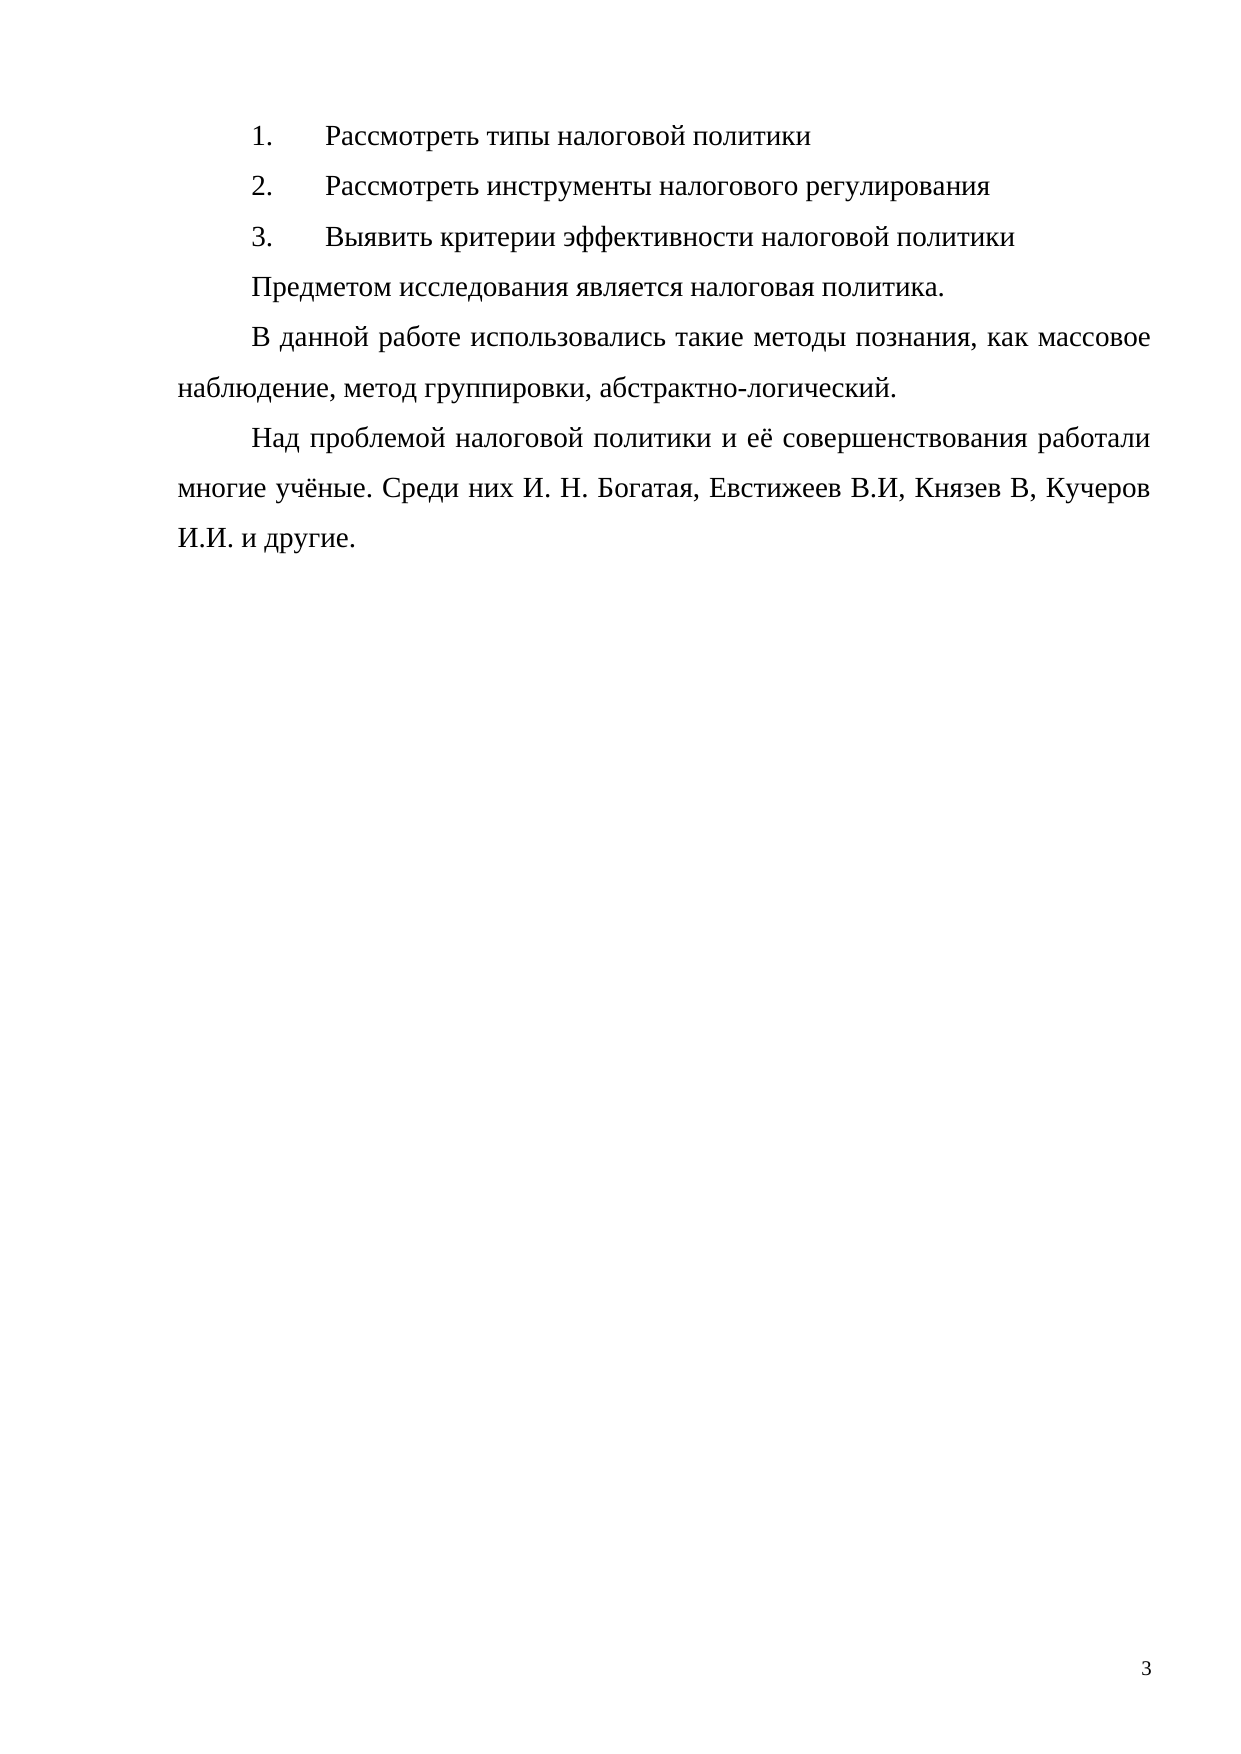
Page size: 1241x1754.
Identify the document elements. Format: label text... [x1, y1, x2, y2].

text Над проблемой налоговой политики и её совершенствования работали многие учёные. Среди них И. Н. Богатая, Евстижеев В.И, Князев В, Кучеров И.И. и другие. [177, 420, 1152, 554]
text Предметом исследования является налоговая политика. [177, 269, 1152, 303]
list Рассмотреть инструменты налогового регулирования [177, 168, 1152, 202]
list Рассмотреть типы налоговой политики [177, 118, 1152, 152]
text В данной работе использовались такие методы познания, как массовое наблюдение, метод группировки, абстрактно-логический. [177, 319, 1152, 403]
list Выявить критерии эффективности налоговой политики [177, 219, 1152, 252]
